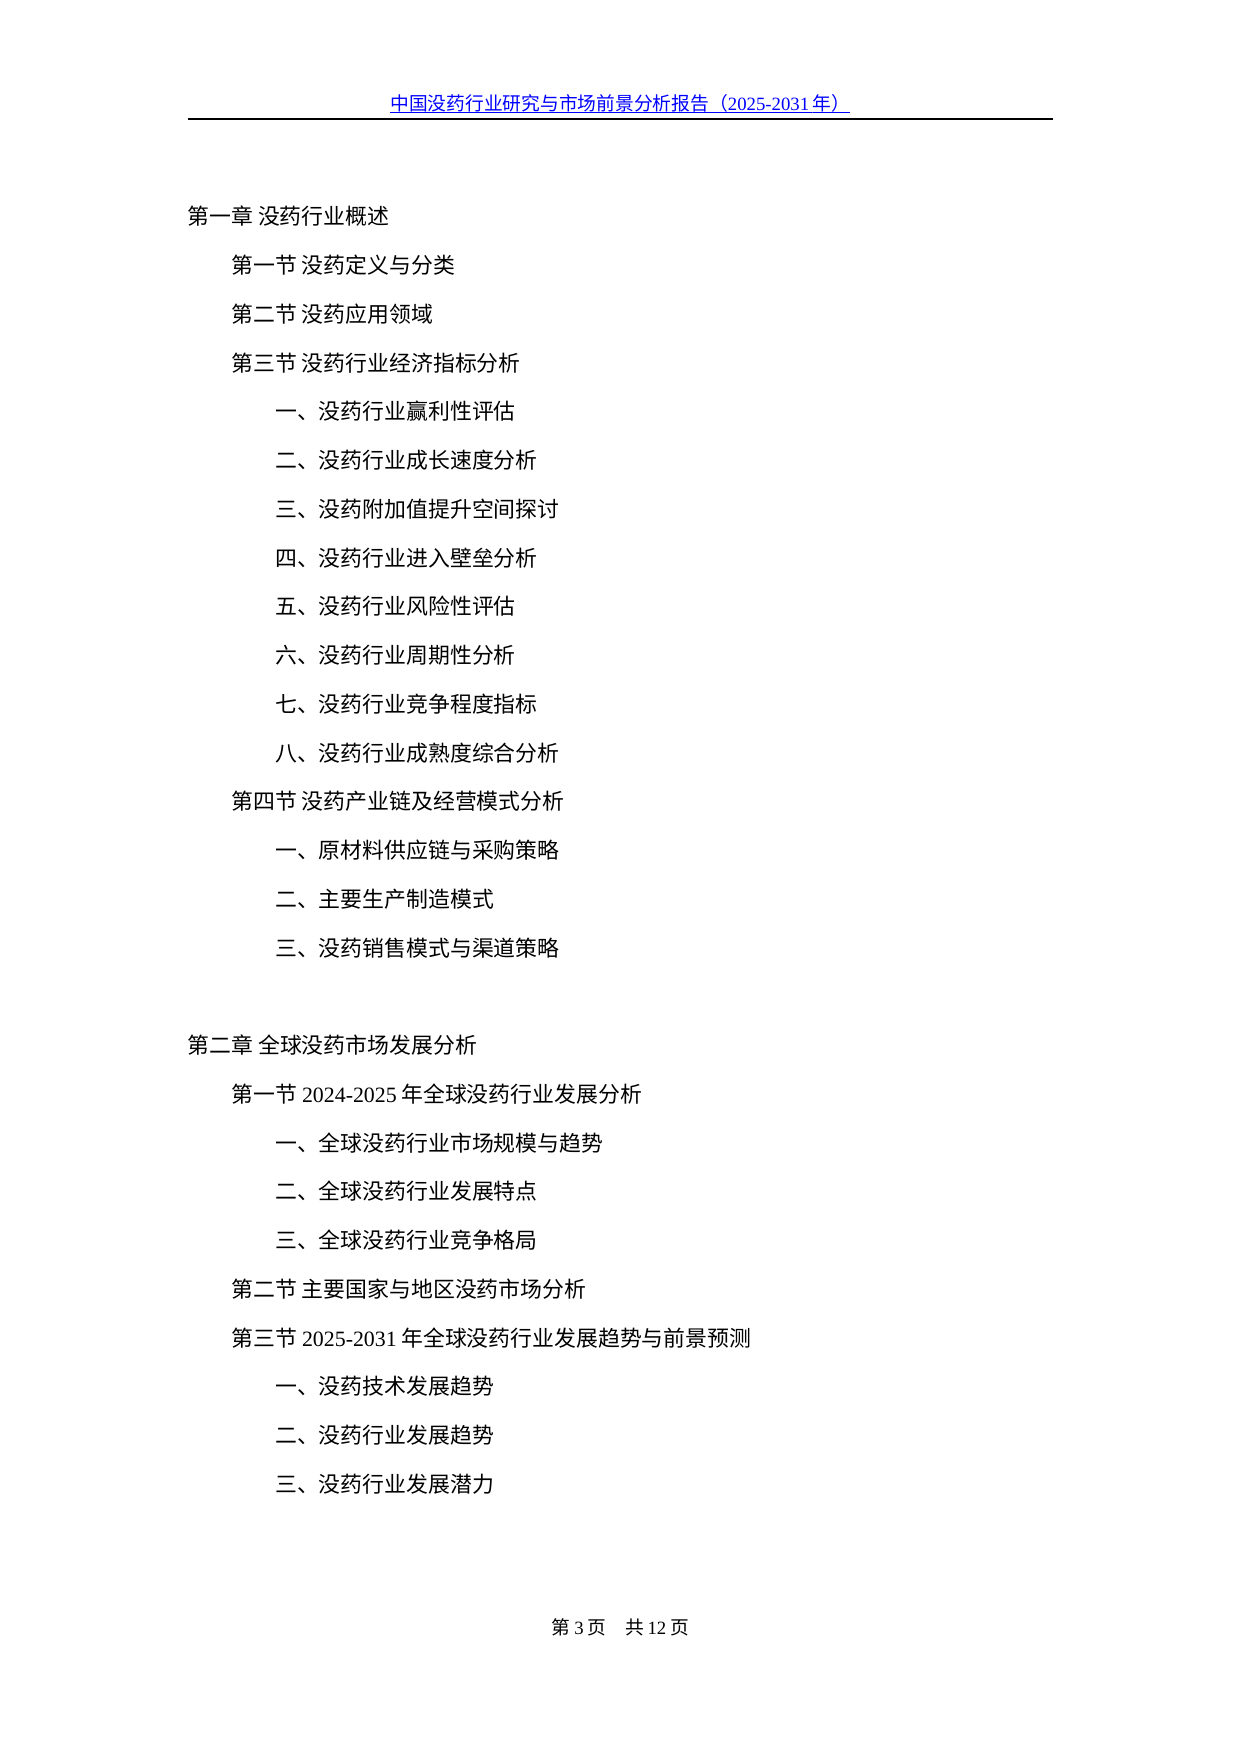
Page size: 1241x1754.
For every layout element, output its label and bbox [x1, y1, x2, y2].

text [187, 150, 1053, 1499]
